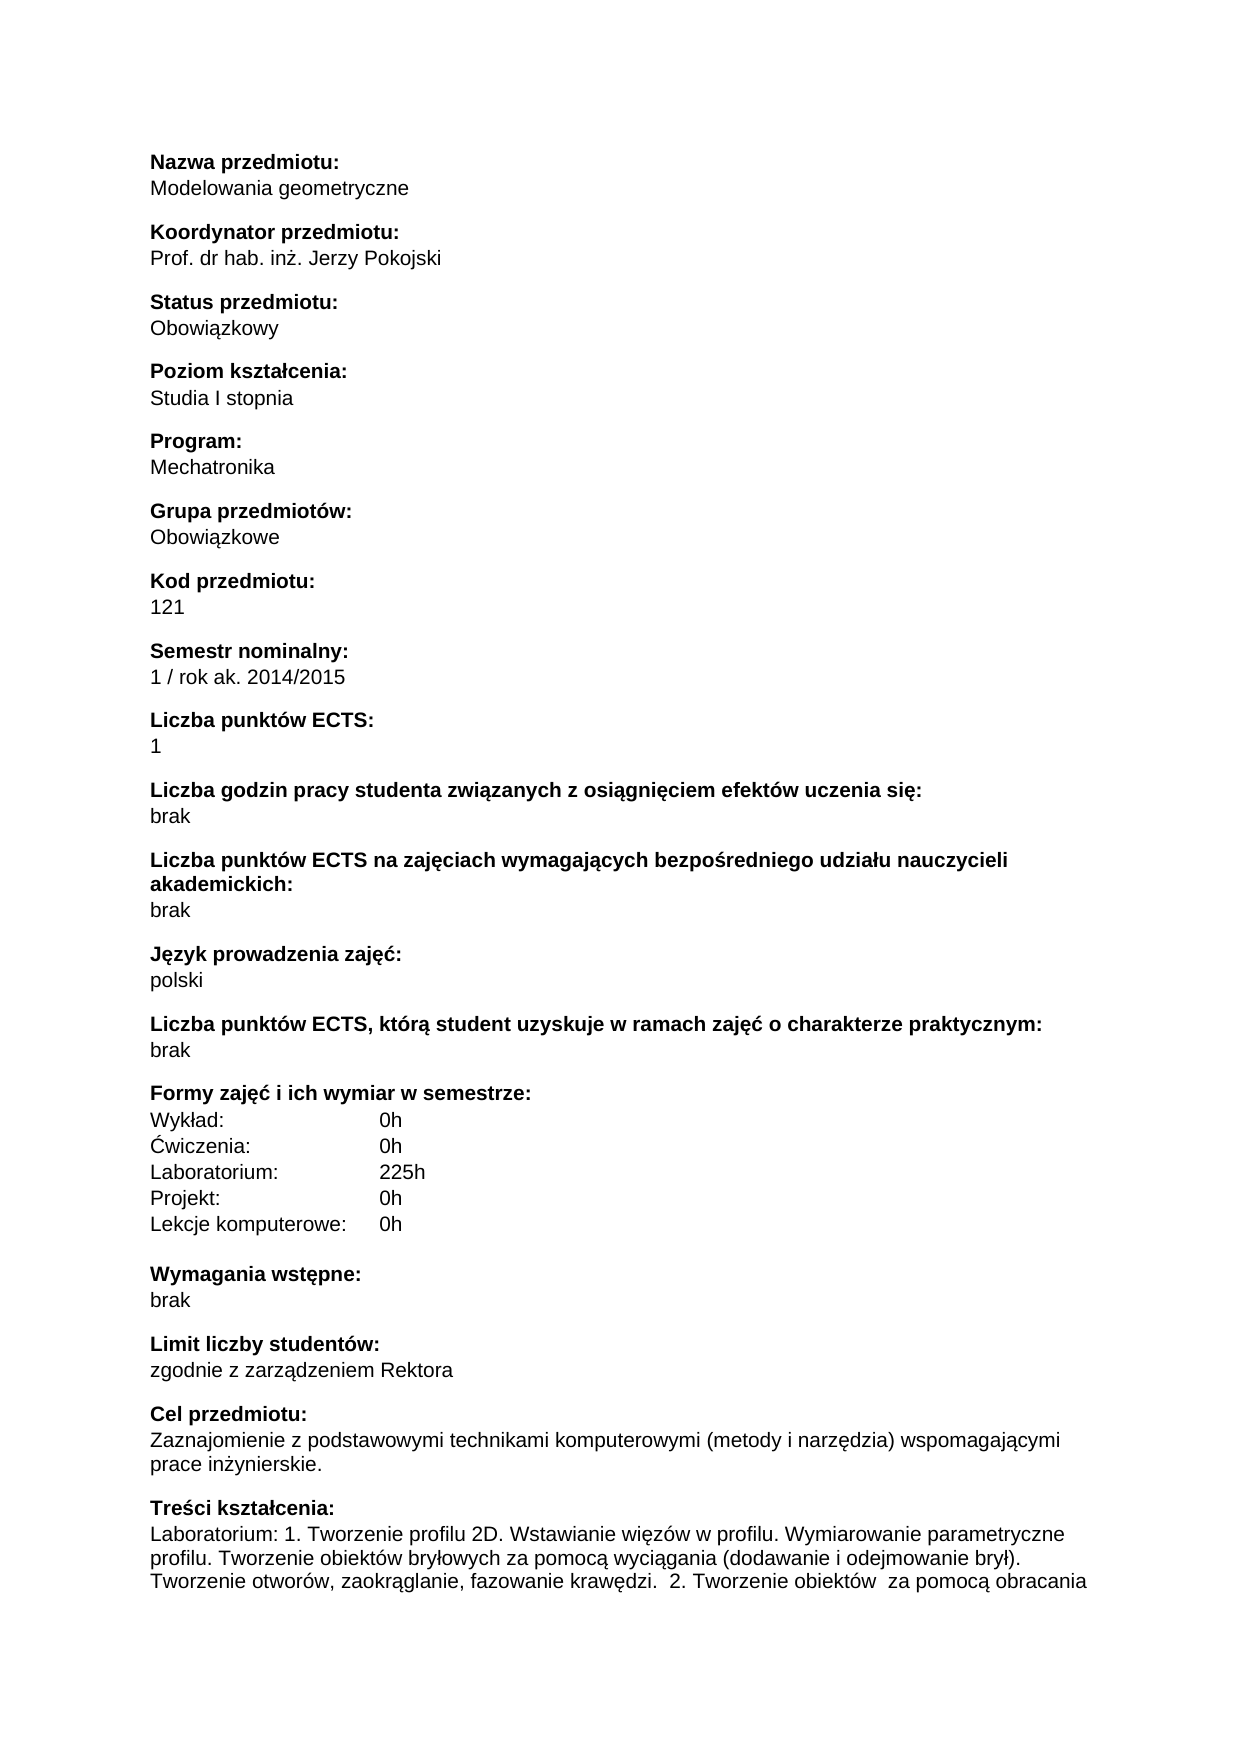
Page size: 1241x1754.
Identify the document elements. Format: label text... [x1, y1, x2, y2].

text Studia I stopnia [150, 385, 1090, 409]
text Nazwa przedmiotu: [150, 150, 1090, 174]
text Język prowadzenia zajęć: [150, 942, 1090, 966]
text Obowiązkowy [150, 316, 1090, 339]
text polski [150, 968, 1090, 992]
table_cell Projekt: [140, 1186, 367, 1210]
text Liczba punktów ECTS: [150, 708, 1090, 732]
text Program: [150, 429, 1090, 453]
text 121 [150, 595, 1090, 619]
text Status przedmiotu: [150, 289, 1090, 313]
text brak [150, 1288, 1090, 1312]
text 1 [150, 734, 1090, 758]
text Liczba godzin pracy studenta związanych z osiągnięciem efektów uczenia się: [150, 778, 1090, 802]
text Koordynator przedmiotu: [150, 220, 1090, 244]
text Wymagania wstępne: [150, 1262, 1090, 1286]
text Prof. dr hab. inż. Jerzy Pokojski [150, 246, 1090, 270]
text brak [150, 804, 1090, 828]
text brak [150, 898, 1090, 922]
table_cell 225h [369, 1158, 597, 1184]
text Kod przedmiotu: [150, 569, 1090, 593]
text Liczba punktów ECTS na zajęciach wymagających bezpośredniego udziału nauczycieli akademickich: [150, 848, 1090, 896]
text Grupa przedmiotów: [150, 499, 1090, 523]
text Modelowania geometryczne [150, 176, 1090, 200]
text 1 / rok ak. 2014/2015 [150, 664, 1090, 688]
table_cell Laboratorium: [140, 1160, 367, 1184]
table_cell 0h [369, 1210, 597, 1236]
text Semestr nominalny: [150, 638, 1090, 662]
table_header 0h [369, 1108, 597, 1132]
text Treści kształcenia: [150, 1495, 1090, 1519]
text Poziom kształcenia: [150, 359, 1090, 383]
text Formy zajęć i ich wymiar w semestrze: [150, 1081, 1090, 1105]
text zgodnie z zarządzeniem Rektora [150, 1358, 1090, 1382]
table_cell Ćwiczenia: [140, 1134, 367, 1158]
table_cell 0h [369, 1132, 597, 1158]
text Liczba punktów ECTS, którą student uzyskuje w ramach zajęć o charakterze praktycznym: [150, 1011, 1090, 1035]
text Cel przedmiotu: [150, 1402, 1090, 1426]
table_header Wykład: [140, 1108, 367, 1132]
text brak [150, 1037, 1090, 1061]
table_cell 0h [369, 1184, 597, 1210]
text Mechatronika [150, 455, 1090, 479]
text Obowiązkowe [150, 525, 1090, 549]
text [150, 1521, 1090, 1593]
text Zaznajomienie z podstawowymi technikami komputerowymi (metody i narzędzia) wspomagającymi prace inżynierskie. [150, 1428, 1090, 1476]
text Limit liczby studentów: [150, 1332, 1090, 1356]
table_cell Lekcje komputerowe: [140, 1212, 367, 1236]
